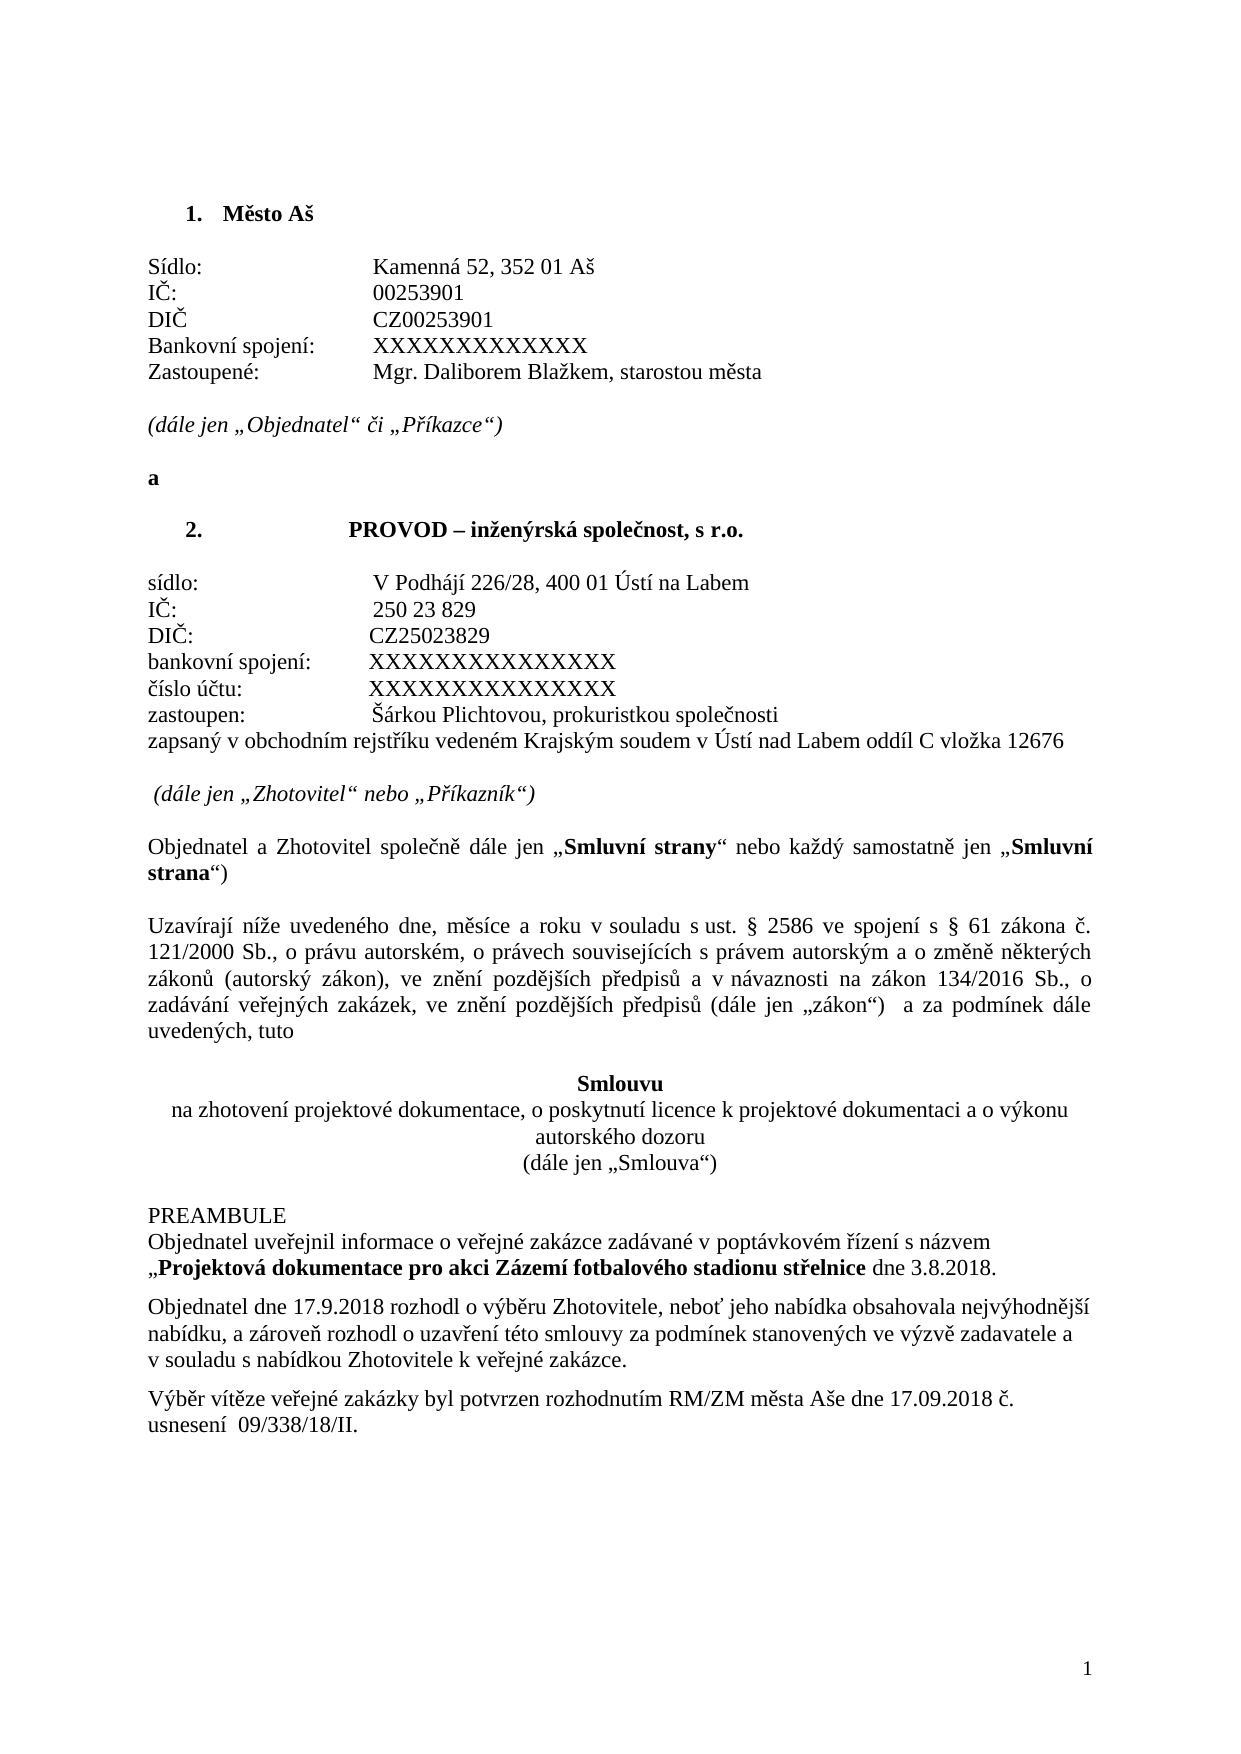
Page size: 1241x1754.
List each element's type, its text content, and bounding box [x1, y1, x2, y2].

list Sídlo: Kamenná 52, 352 01 Aš [148, 253, 1093, 279]
text (dále jen „Zhotovitel“ nebo „Příkazník“) [148, 780, 1093, 806]
text zastoupen: Šárkou Plichtovou, prokuristkou společnosti [148, 701, 1093, 727]
text číslo účtu: XXXXXXXXXXXXXXX [148, 675, 1093, 701]
text na zhotovení projektové dokumentace, o poskytnutí licence k projektové dokumentaci a o výkonu autorského dozoru [148, 1096, 1093, 1149]
text Smlouvu [148, 1070, 1093, 1096]
text sídlo: V Podhájí 226/28, 400 01 Ústí na Labem [148, 569, 1093, 596]
text a [148, 464, 1093, 490]
list Zastoupené: Mgr. Daliborem Blažkem, starostou města [148, 358, 1093, 385]
text PREAMBULE [148, 1202, 1093, 1228]
text bankovní spojení: XXXXXXXXXXXXXXX [148, 648, 1093, 675]
text Objednatel uveřejnil informace o veřejné zakázce zadávané v poptávkovém řízení s názvem „Projektová dokumentace pro akci Zázemí fotbalového stadionu střelnice dne 3.8.2018. [148, 1228, 1093, 1281]
text (dále jen „Objednatel“ či „Příkazce“) [148, 411, 1093, 437]
text zapsaný v obchodním rejstříku vedeném Krajským soudem v Ústí nad Labem oddíl C vložka 12676 [148, 727, 1093, 754]
text Objednatel dne 17.9.2018 rozhodl o výběru Zhotovitele, neboť jeho nabídka obsahovala nejvýhodnější nabídku, a zároveň rozhodl o uzavření této smlouvy za podmínek stanovených ve výzvě zadavatele a v souladu s nabídkou Zhotovitele k veřejné zakázce. [148, 1293, 1093, 1372]
list Bankovní spojení: XXXXXXXXXXXXX [148, 332, 1093, 358]
text (dále jen „Smlouva“) [148, 1149, 1093, 1175]
text DIČ: CZ25023829 [148, 622, 1093, 648]
text Uzavírají níže uvedeného dne, měsíce a roku v souladu s ust. § 2586 ve spojení s § 61 zákona č. 121/2000 Sb., o právu autorském, o právech souvisejících s právem autorským a o změně některých zákonů (autorský zákon), ve znění pozdějších předpisů a v návaznosti na zákon 134/2016 Sb., o zadávání veřejných zakázek, ve znění pozdějších předpisů (dále jen „zákon“) a za podmínek dále uvedených, tuto [148, 912, 1093, 1044]
list Město Aš [185, 200, 1093, 227]
text Objednatel a Zhotovitel společně dále jen „Smluvní strany“ nebo každý samostatně jen „Smluvní strana“) [148, 833, 1093, 886]
text IČ: 250 23 829 [148, 596, 1093, 622]
text Výběr vítěze veřejné zakázky byl potvrzen rozhodnutím RM/ZM města Aše dne 17.09.2018 č. usnesení 09/338/18/II. [148, 1385, 1093, 1438]
list DIČ CZ00253901 [148, 306, 1093, 332]
list PROVOD – inženýrská společnost, s r.o. [185, 517, 1093, 543]
list IČ: 00253901 [148, 279, 1093, 306]
